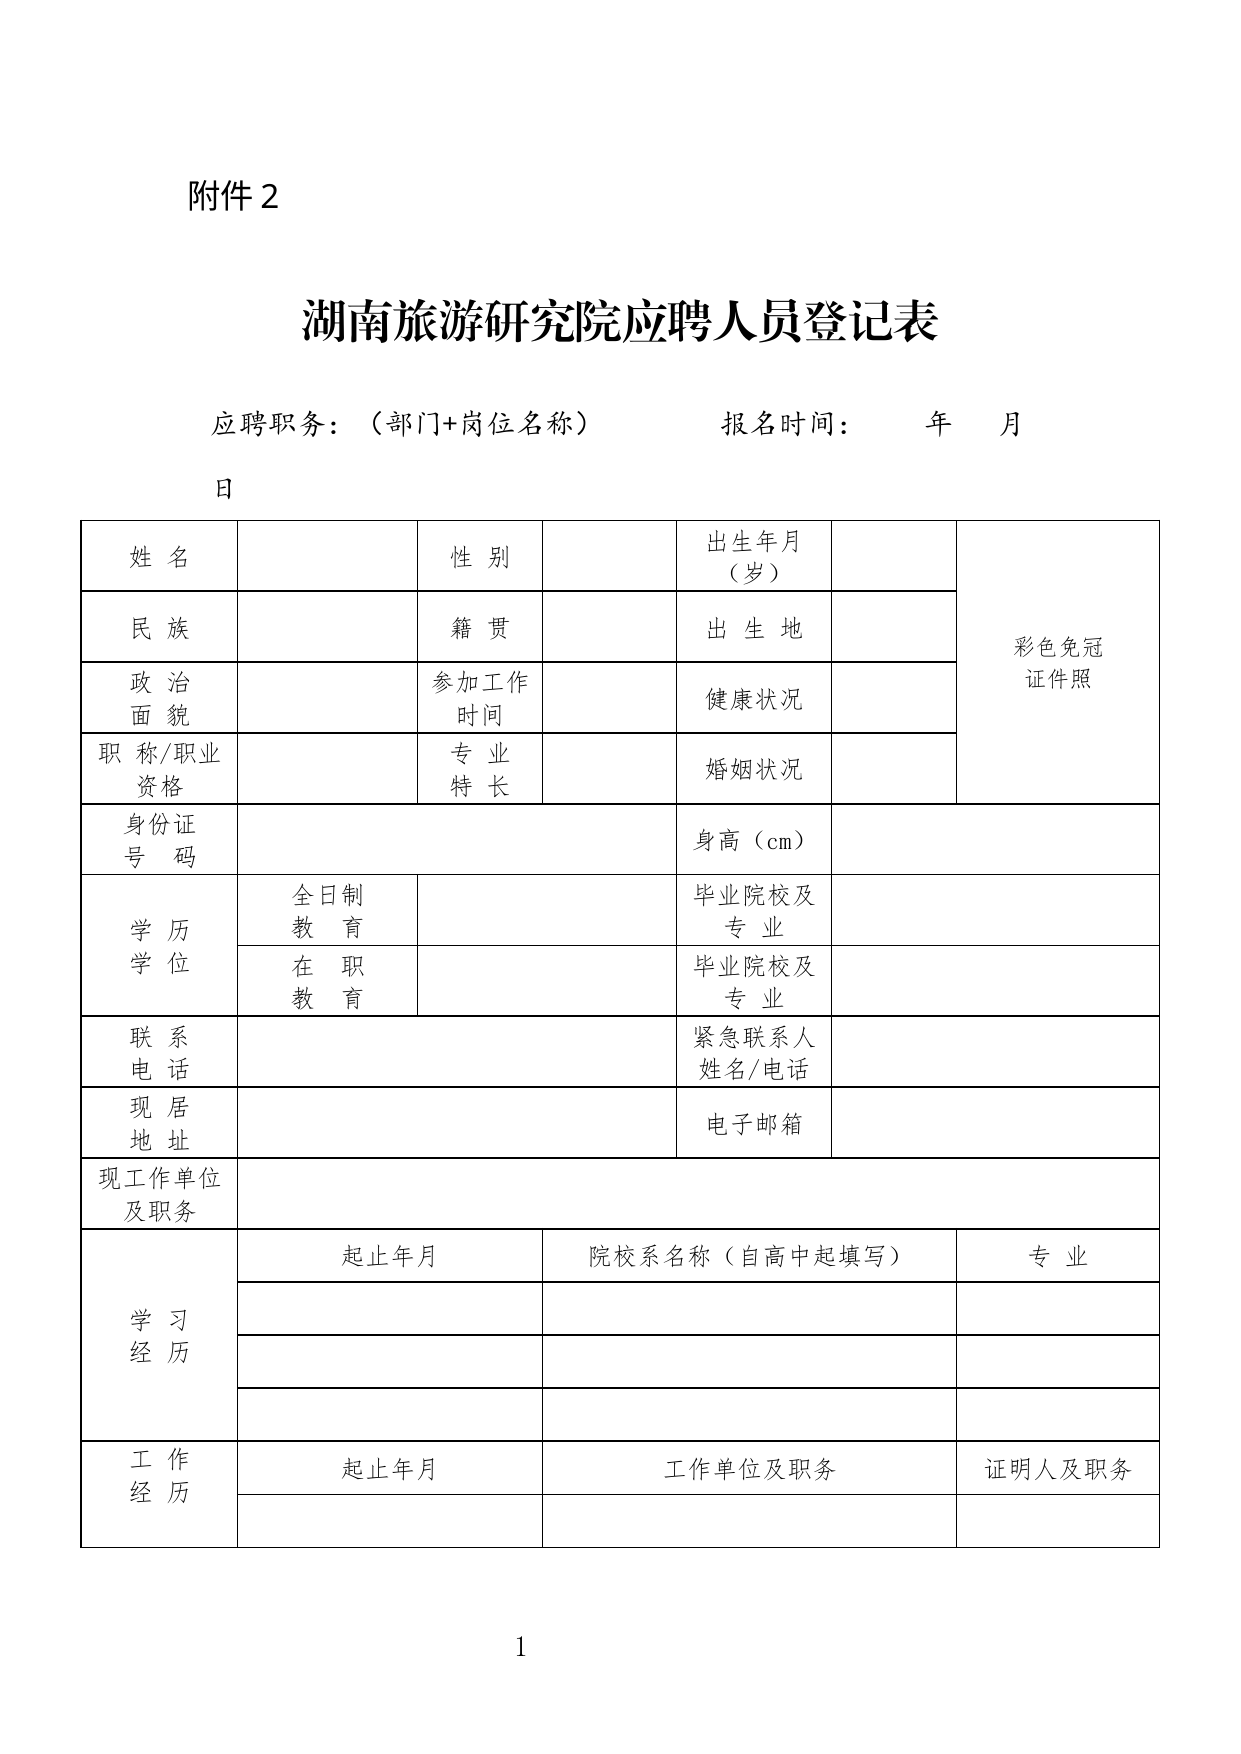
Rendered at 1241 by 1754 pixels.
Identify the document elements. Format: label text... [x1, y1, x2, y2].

table_cell [418, 875, 676, 944]
list 湖南旅游研究院应聘人员登记表 [187, 292, 1053, 357]
table_cell [543, 1336, 956, 1387]
table_header 性 别 [418, 521, 542, 590]
table_cell [418, 946, 676, 1015]
table_cell 工作单位及职务 [543, 1442, 956, 1493]
table_cell 联 系 电 话 [82, 1017, 237, 1086]
table_header [832, 521, 956, 590]
table_header 彩色免冠 证件照 [957, 521, 1159, 803]
table_cell [957, 1283, 1159, 1334]
table_cell [238, 1336, 542, 1387]
table_cell [957, 1336, 1159, 1387]
table_cell 身高（cm） [677, 805, 831, 874]
table_cell 身份证 号 码 [82, 805, 237, 874]
table_cell 政 治 面 貌 [82, 663, 237, 732]
table_cell [238, 1495, 542, 1547]
table_cell 民 族 [82, 592, 237, 661]
table_cell [832, 734, 956, 803]
text 应聘职务：（部门+岗位名称） 报名时间： 年 月 日 [209, 389, 1053, 519]
table_cell [238, 1017, 676, 1086]
table_cell [543, 592, 676, 661]
table_cell [238, 1283, 542, 1334]
table_cell 起止年月 [238, 1442, 542, 1493]
table_header [543, 521, 676, 590]
table_header 出生年月（岁） [677, 521, 831, 590]
table_cell [957, 1389, 1159, 1440]
table_cell [832, 1088, 1159, 1157]
table_cell 专 业 [957, 1230, 1159, 1281]
table_cell [832, 875, 1159, 944]
table_cell [957, 1495, 1159, 1547]
table_cell 院校系名称（自高中起填写） [543, 1230, 956, 1281]
table_cell [238, 663, 417, 732]
table_cell 证明人及职务 [957, 1442, 1159, 1493]
table_cell [832, 1017, 1159, 1086]
table_cell [238, 734, 417, 803]
table_cell 籍 贯 [418, 592, 542, 661]
table_cell 起止年月 [238, 1230, 542, 1281]
table_cell [543, 1495, 956, 1547]
table_cell 健康状况 [677, 663, 831, 732]
table_cell [238, 1159, 1159, 1228]
table_cell 全日制 教 育 [238, 875, 417, 944]
table_cell [238, 1088, 676, 1157]
table_cell [238, 1389, 542, 1440]
table_cell 参加工作时间 [418, 663, 542, 732]
table_cell 出 生 地 [677, 592, 831, 661]
table_cell [238, 592, 417, 661]
table_cell 紧急联系人姓名/电话 [677, 1017, 831, 1086]
table_cell [238, 805, 676, 874]
table_cell [832, 805, 1159, 874]
table_cell 现 居 地 址 [82, 1088, 237, 1157]
table_cell [543, 1389, 956, 1440]
table_header 姓 名 [82, 521, 237, 590]
table_cell 学 历 学 位 [82, 875, 237, 1015]
table_cell [543, 663, 676, 732]
table_cell [543, 1283, 956, 1334]
table_cell 毕业院校及 专 业 [677, 946, 831, 1015]
table_cell 电子邮箱 [677, 1088, 831, 1157]
table_cell [832, 946, 1159, 1015]
table_cell 职 称/职业资格 [82, 734, 237, 803]
table_cell 毕业院校及 专 业 [677, 875, 831, 944]
table_cell [543, 734, 676, 803]
table_cell 在 职 教 育 [238, 946, 417, 1015]
table_header [238, 521, 417, 590]
table_cell [832, 663, 956, 732]
table_cell [832, 592, 956, 661]
table_cell 工 作 经 历 [82, 1442, 237, 1547]
table_cell 现工作单位及职务 [82, 1159, 237, 1228]
table_cell 婚姻状况 [677, 734, 831, 803]
list 附件2 [187, 162, 1053, 227]
table_cell 学 习 经 历 [82, 1230, 237, 1440]
table_cell 专 业 特 长 [418, 734, 542, 803]
